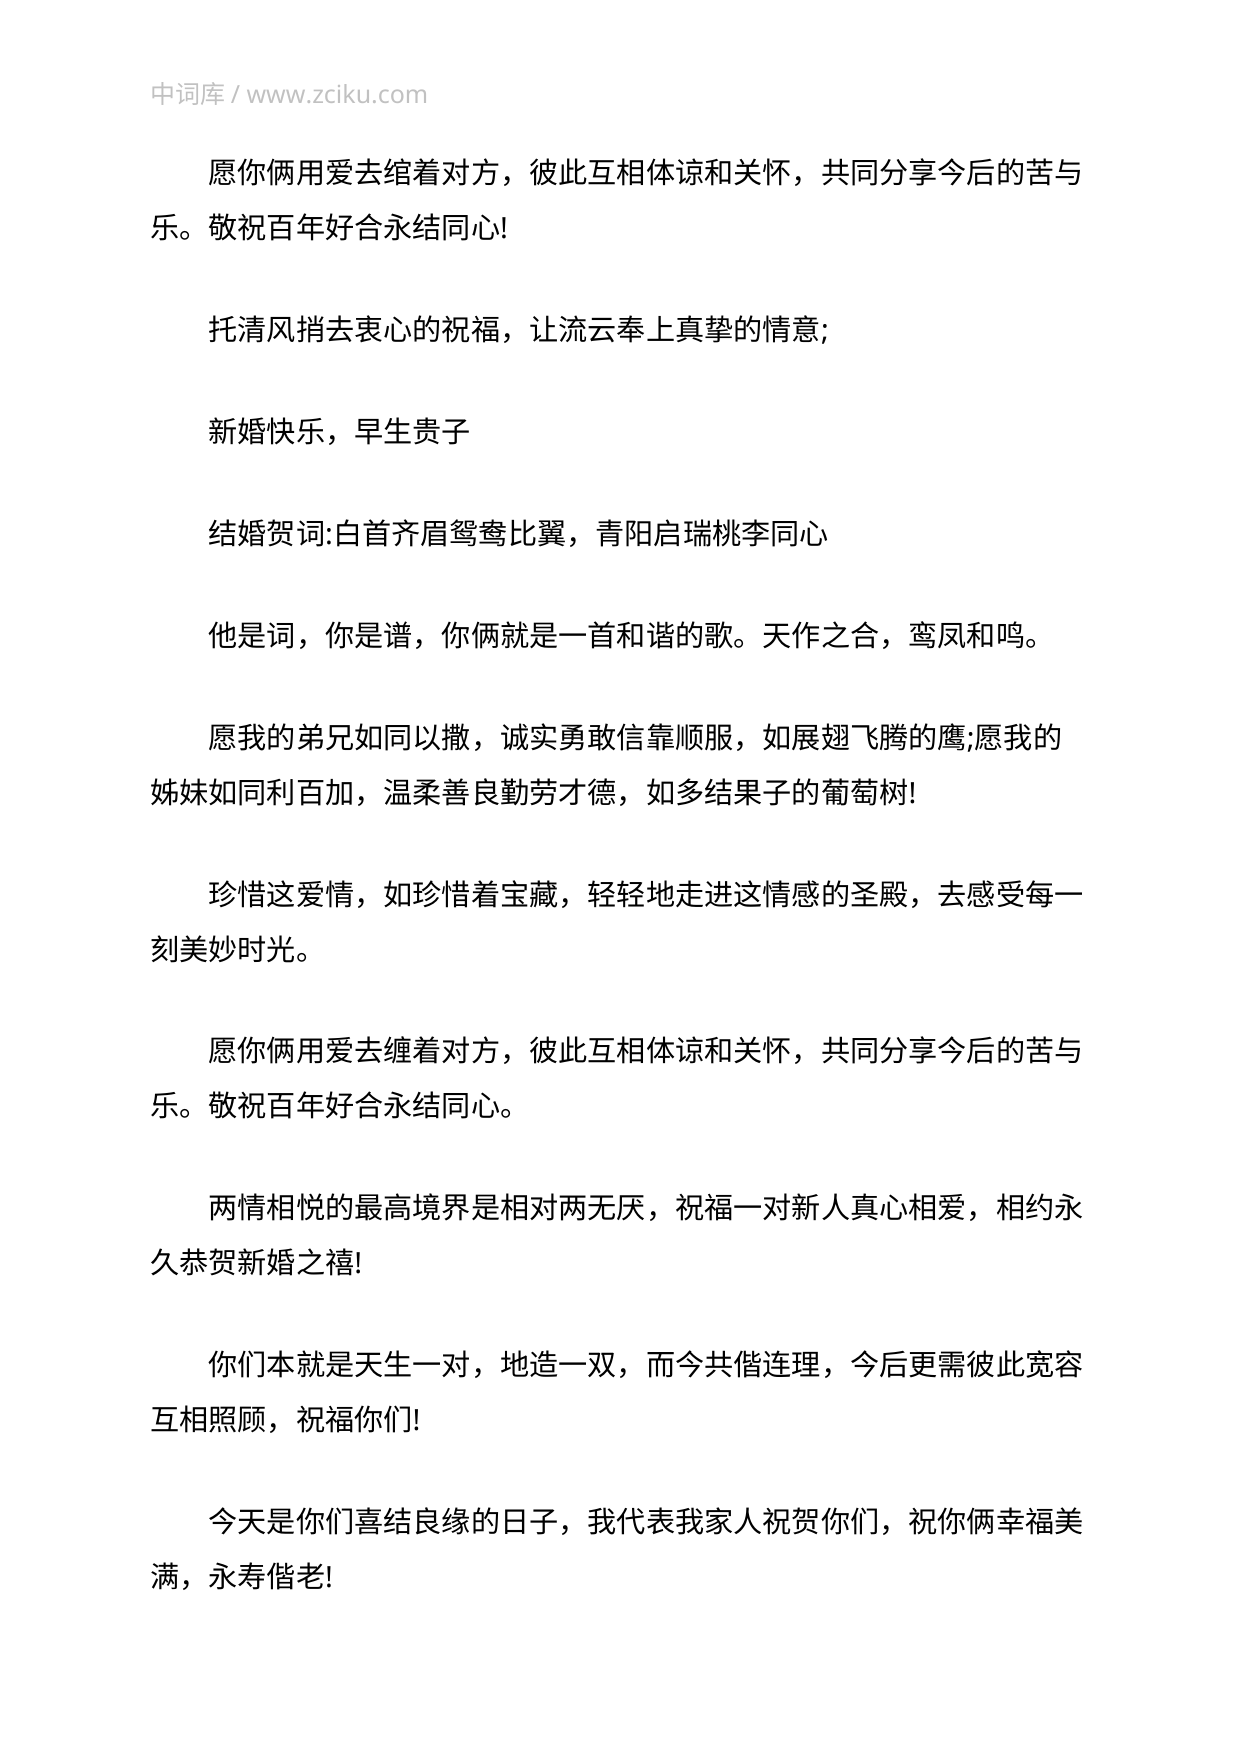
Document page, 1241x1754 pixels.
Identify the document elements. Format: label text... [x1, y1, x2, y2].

text 今天是你们喜结良缘的日子，我代表我家人祝贺你们，祝你俩幸福美满，永寿偕老! [150, 1498, 1090, 1596]
text 两情相悦的最高境界是相对两无厌，祝福一对新人真心相爱，相约永久恭贺新婚之禧! [150, 1185, 1090, 1282]
text 托清风捎去衷心的祝福，让流云奉上真挚的情意; [150, 307, 1090, 349]
text 愿你俩用爱去绾着对方，彼此互相体谅和关怀，共同分享今后的苦与乐。敬祝百年好合永结同心! [150, 150, 1090, 247]
text 结婚贺词:白首齐眉鸳鸯比翼，青阳启瑞桃李同心 [150, 511, 1090, 553]
text 珍惜这爱情，如珍惜着宝藏，轻轻地走进这情感的圣殿，去感受每一刻美妙时光。 [150, 871, 1090, 968]
text 你们本就是天生一对，地造一双，而今共偕连理，今后更需彼此宽容互相照顾，祝福你们! [150, 1342, 1090, 1439]
text 新婚快乐，早生贵子 [150, 409, 1090, 451]
text 愿你俩用爱去缠着对方，彼此互相体谅和关怀，共同分享今后的苦与乐。敬祝百年好合永结同心。 [150, 1028, 1090, 1125]
text 他是词，你是谱，你俩就是一首和谐的歌。天作之合，鸾凤和鸣。 [150, 613, 1090, 655]
text 愿我的弟兄如同以撒，诚实勇敢信靠顺服，如展翅飞腾的鹰;愿我的姊妹如同利百加，温柔善良勤劳才德，如多结果子的葡萄树! [150, 714, 1090, 812]
